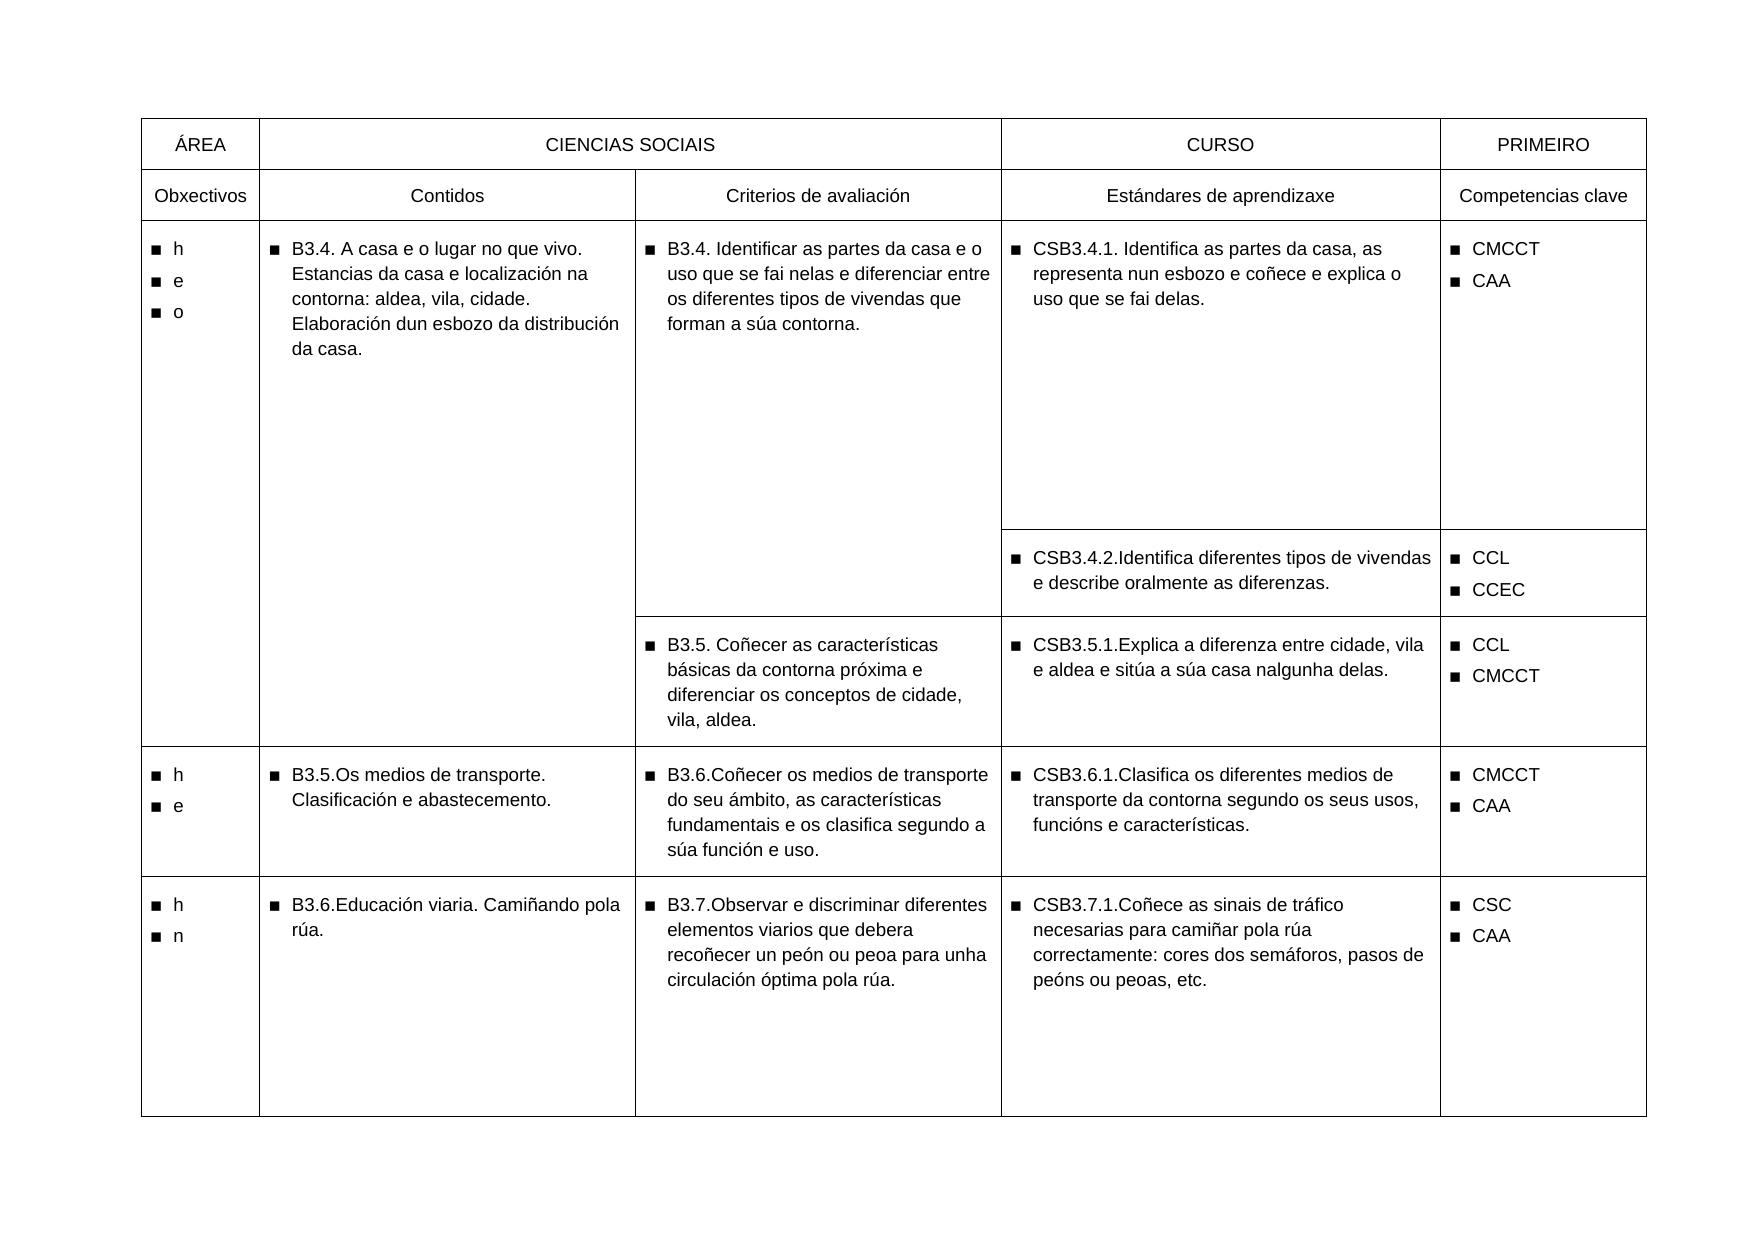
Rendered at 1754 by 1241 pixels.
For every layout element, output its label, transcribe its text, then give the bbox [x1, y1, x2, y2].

table_cell h e o [142, 221, 259, 746]
table_header CURSO [1002, 119, 1440, 169]
table_cell CSB3.6.1.Clasifica os diferentes medios de transporte da contorna segundo os seus usos, funcións e características. [1002, 747, 1440, 876]
table_header PRIMEIRO [1441, 119, 1646, 169]
table_header ÁREA [142, 119, 259, 169]
table_cell CSB3.7.1.Coñece as sinais de tráfico necesarias para camiñar pola rúa correctamente: cores dos semáforos, pasos de peóns ou peoas, etc. [1002, 877, 1440, 1116]
table_cell CCL CCEC [1441, 530, 1646, 616]
table_cell Obxectivos [142, 170, 259, 220]
table_cell CSB3.4.2.Identifica diferentes tipos de vivendas e describe oralmente as diferenzas. [1002, 530, 1440, 616]
table_cell Competencias clave [1441, 170, 1646, 220]
table_cell h e [142, 747, 259, 876]
table_cell B3.6.Educación viaria. Camiñando pola rúa. [260, 877, 635, 1116]
table_cell CSB3.4.1. Identifica as partes da casa, as representa nun esbozo e coñece e explica o uso que se fai delas. [1002, 221, 1440, 529]
table_cell h n [142, 877, 259, 1116]
table_cell B3.4. Identificar as partes da casa e o uso que se fai nelas e diferenciar entre os diferentes tipos de vivendas que forman a súa contorna. [636, 221, 1001, 616]
table_cell B3.6.Coñecer os medios de transporte do seu ámbito, as características fundamentais e os clasifica segundo a súa función e uso. [636, 747, 1001, 876]
table_cell Estándares de aprendizaxe [1002, 170, 1440, 220]
table_cell CSC CAA [1441, 877, 1646, 1116]
table_cell CMCCT CAA [1441, 221, 1646, 529]
table_header CIENCIAS SOCIAIS [260, 119, 1001, 169]
table_cell B3.5. Coñecer as características básicas da contorna próxima e diferenciar os conceptos de cidade, vila, aldea. [636, 617, 1001, 746]
table_cell Contidos [260, 170, 635, 220]
table_cell CSB3.5.1.Explica a diferenza entre cidade, vila e aldea e sitúa a súa casa nalgunha delas. [1002, 617, 1440, 746]
table_cell Criterios de avaliación [636, 170, 1001, 220]
table_cell B3.4. A casa e o lugar no que vivo. Estancias da casa e localización na contorna: aldea, vila, cidade. Elaboración dun esbozo da distribución da casa. [260, 221, 635, 746]
table_cell CMCCT CAA [1441, 747, 1646, 876]
table_cell CCL CMCCT [1441, 617, 1646, 746]
table_cell B3.7.Observar e discriminar diferentes elementos viarios que debera recoñecer un peón ou peoa para unha circulación óptima pola rúa. [636, 877, 1001, 1116]
table_cell B3.5.Os medios de transporte. Clasificación e abastecemento. [260, 747, 635, 876]
